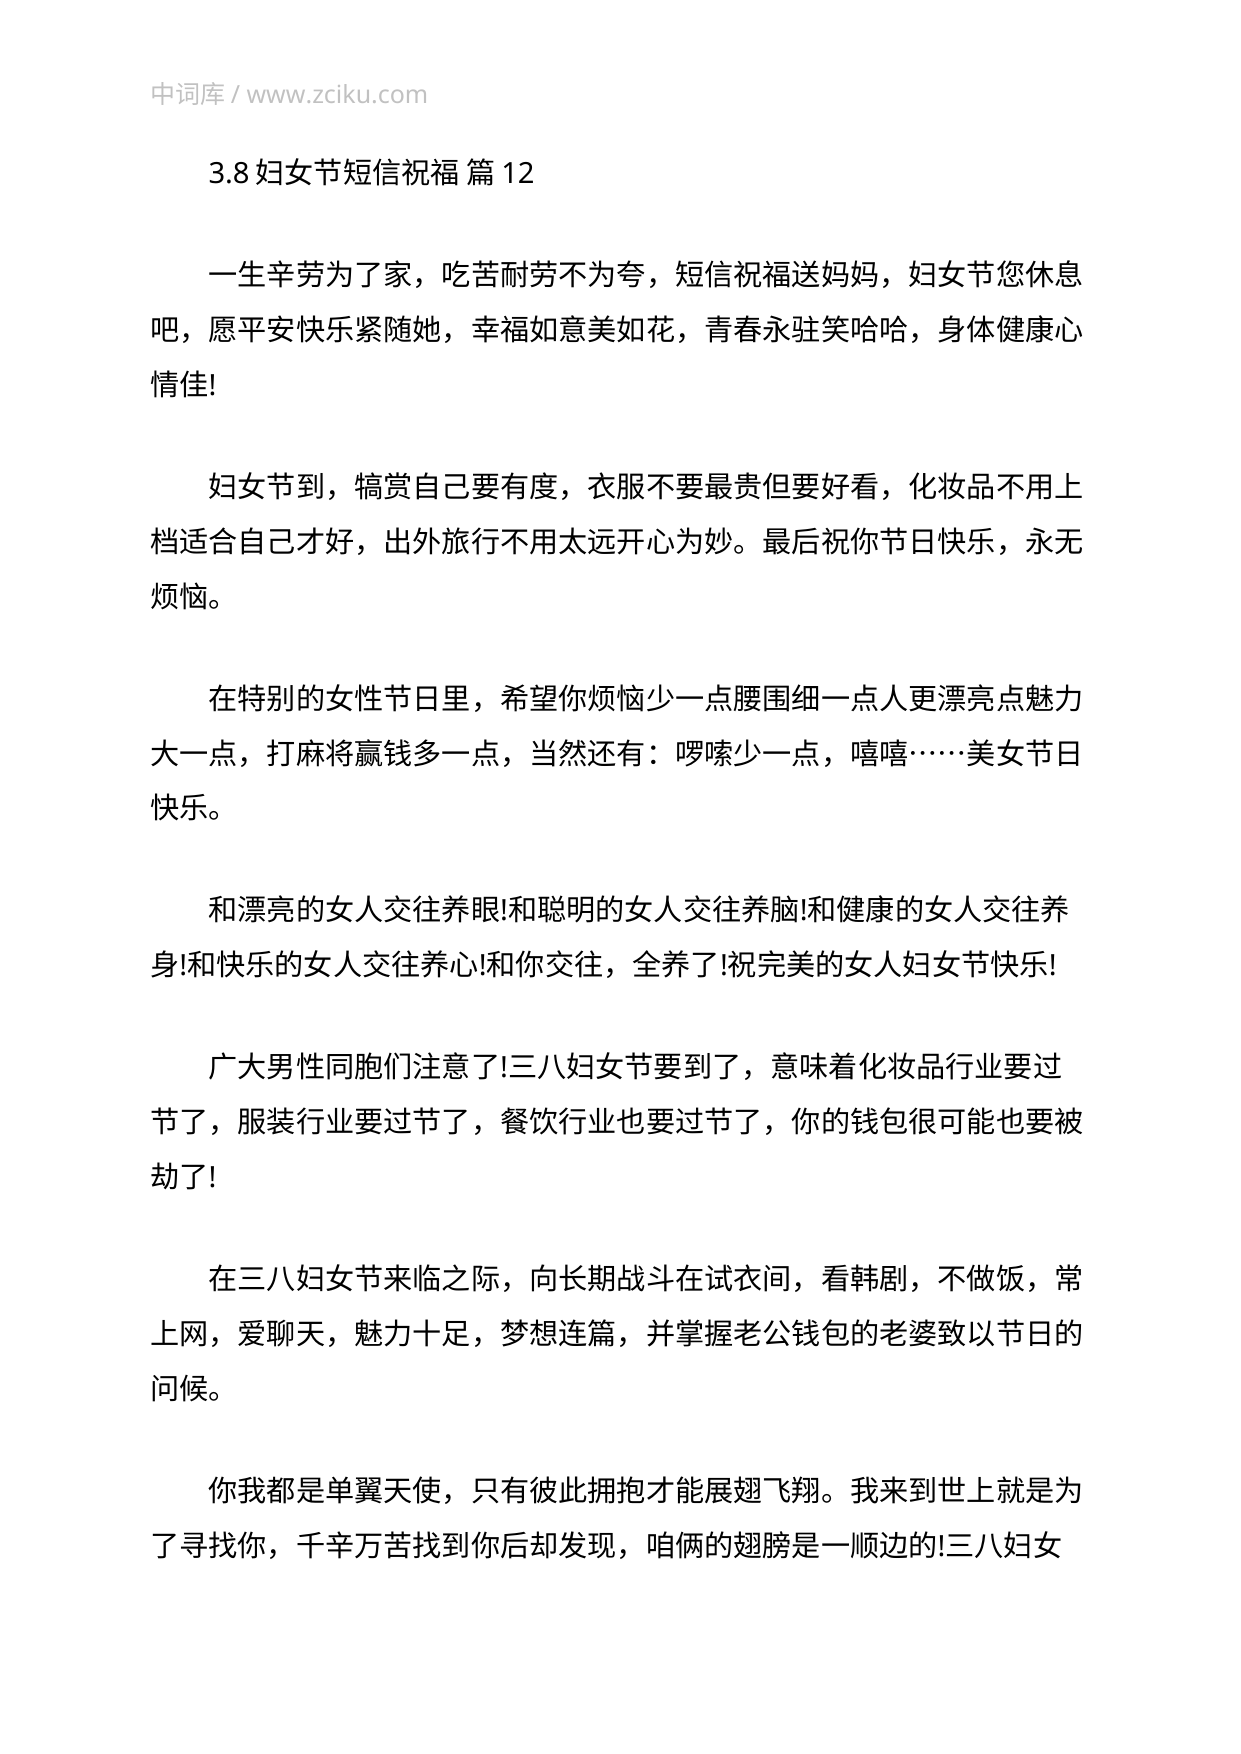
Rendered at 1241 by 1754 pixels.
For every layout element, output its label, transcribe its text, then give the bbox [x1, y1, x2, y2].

text 妇女节到，犒赏自己要有度，衣服不要最贵但要好看，化妆品不用上档适合自己才好，出外旅行不用太远开心为妙。最后祝你节日快乐，永无烦恼。 [150, 464, 1090, 616]
text 在特别的女性节日里，希望你烦恼少一点腰围细一点人更漂亮点魅力大一点，打麻将赢钱多一点，当然还有：啰嗦少一点，嘻嘻……美女节日快乐。 [150, 675, 1090, 827]
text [150, 1467, 1090, 1564]
text 3.8妇女节短信祝福 篇12 [150, 150, 1090, 192]
text 和漂亮的女人交往养眼!和聪明的女人交往养脑!和健康的女人交往养身!和快乐的女人交往养心!和你交往，全养了!祝完美的女人妇女节快乐! [150, 887, 1090, 984]
text 在三八妇女节来临之际，向长期战斗在试衣间，看韩剧，不做饭，常上网，爱聊天，魅力十足，梦想连篇，并掌握老公钱包的老婆致以节日的问候。 [150, 1256, 1090, 1408]
text 广大男性同胞们注意了!三八妇女节要到了，意味着化妆品行业要过节了，服装行业要过节了，餐饮行业也要过节了，你的钱包很可能也要被劫了! [150, 1044, 1090, 1196]
text 一生辛劳为了家，吃苦耐劳不为夸，短信祝福送妈妈，妇女节您休息吧，愿平安快乐紧随她，幸福如意美如花，青春永驻笑哈哈，身体健康心情佳! [150, 252, 1090, 404]
